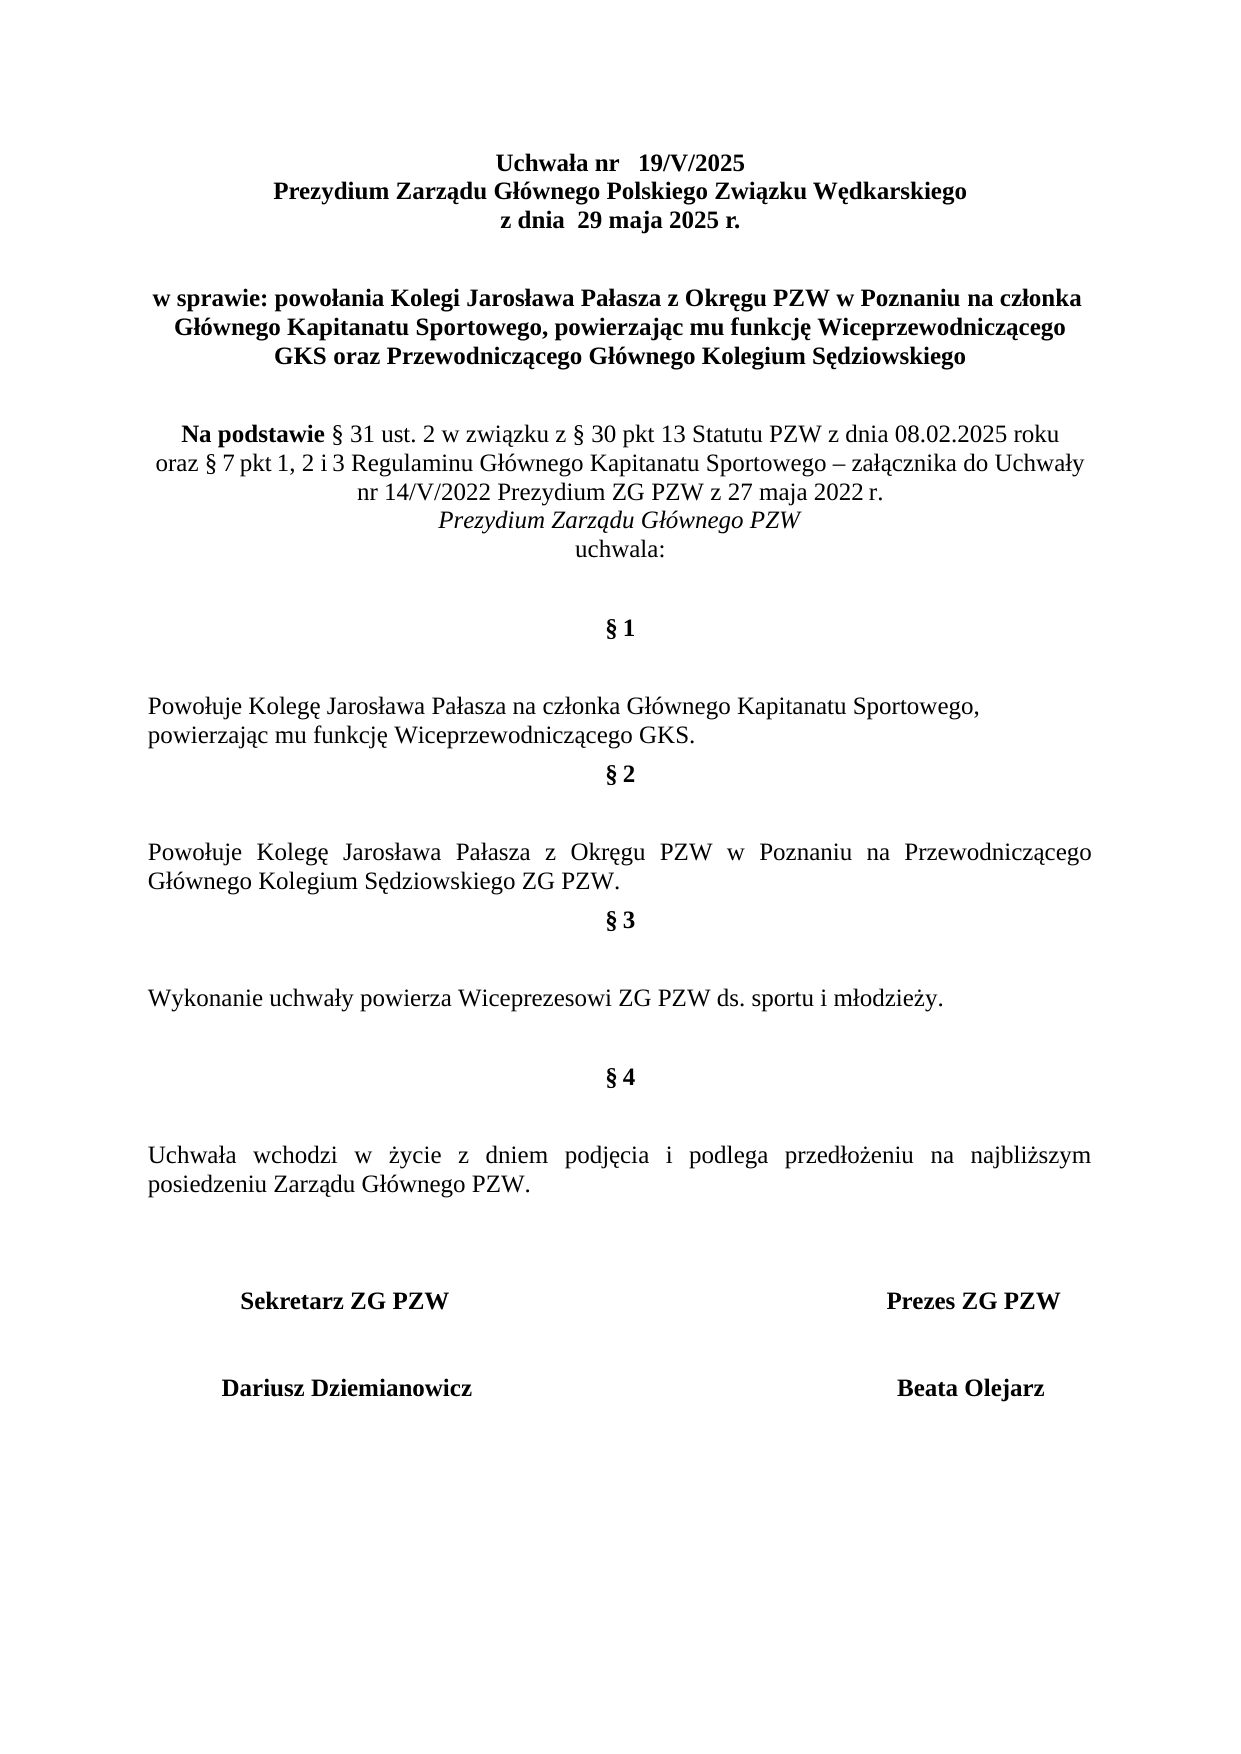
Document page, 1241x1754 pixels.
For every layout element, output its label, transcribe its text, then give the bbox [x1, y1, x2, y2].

text Sekretarz ZG PZW Prezes ZG PZW [148, 1286, 1093, 1315]
text § 4 [148, 1062, 1093, 1091]
text § 3 [148, 905, 1093, 934]
text § 1 [148, 613, 1093, 641]
text Powołuje Kolegę Jarosława Pałasza na członka Głównego Kapitanatu Sportowego, powierzając mu funkcję Wiceprzewodniczącego GKS. [148, 691, 1093, 748]
text Prezydium Zarządu Głównego Polskiego Związku Wędkarskiego [148, 176, 1093, 205]
text z dnia 29 maja 2025 r. [148, 205, 1093, 234]
text Powołuje Kolegę Jarosława Pałasza z Okręgu PZW w Poznaniu na Przewodniczącego Głównego Kolegium Sędziowskiego ZG PZW. [148, 837, 1093, 895]
text Wykonanie uchwały powierza Wiceprezesowi ZG PZW ds. sportu i młodzieży. [148, 983, 1093, 1012]
text w sprawie: powołania Kolegi Jarosława Pałasza z Okręgu PZW w Poznaniu na członka Głównego Kapitanatu Sportowego, powierzając mu funkcję Wiceprzewodniczącego GKS oraz Przewodniczącego Głównego Kolegium Sędziowskiego [148, 283, 1093, 370]
text Dariusz Dziemianowicz Beata Olejarz [148, 1373, 1093, 1401]
text § 2 [148, 759, 1093, 788]
text Uchwała wchodzi w życie z dniem podjęcia i podlega przedłożeniu na najbliższym posiedzeniu Zarządu Głównego PZW. [148, 1140, 1093, 1198]
text Uchwała nr 19/V/2025 [148, 148, 1093, 176]
text Na podstawie § 31 ust. 2 w związku z § 30 pkt 13 Statutu PZW z dnia 08.02.2025 roku oraz § 7 pkt 1, 2 i 3 Regulaminu Głównego Kapitanatu Sportowego – załącznika do Uchwały nr 14/V/2022 Prezydium ZG PZW z 27 maja 2022 r. Prezydium Zarządu Głównego PZW uchwala: [148, 419, 1093, 563]
